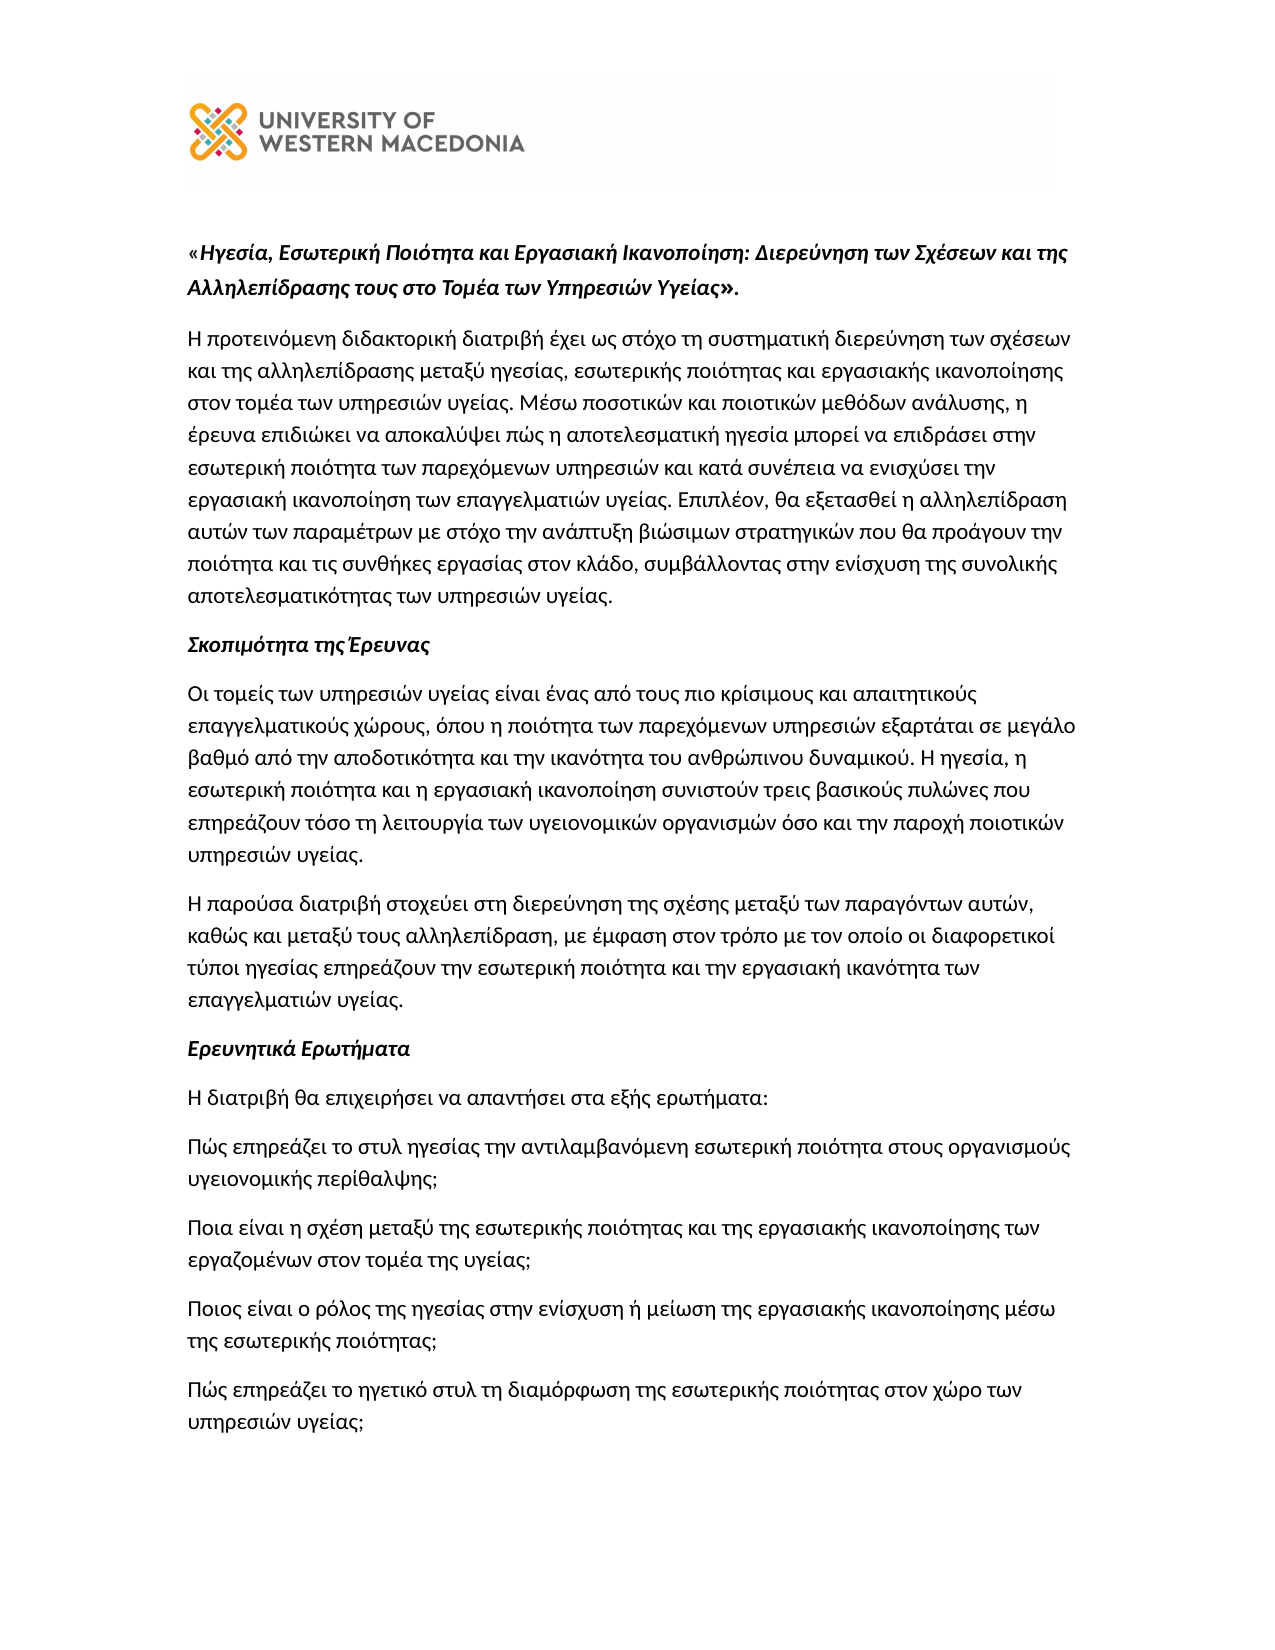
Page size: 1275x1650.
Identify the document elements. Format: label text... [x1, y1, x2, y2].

picture [187, 73, 1050, 190]
text Η προτεινόμενη διδακτορική διατριβή έχει ως στόχο τη συστηματική διερεύνηση των σχέσεων και της αλληλεπίδρασης μεταξύ ηγεσίας, εσωτερικής ποιότητας και εργασιακής ικανοποίησης στον τομέα των υπηρεσιών υγείας. Μέσω ποσοτικών και ποιοτικών μεθόδων ανάλυσης, η έρευνα επιδιώκει να αποκαλύψει πώς η αποτελεσματική ηγεσία μπορεί να επιδράσει στην εσωτερική ποιότητα των παρεχόμενων υπηρεσιών και κατά συνέπεια να ενισχύσει την εργασιακή ικανοποίηση των επαγγελματιών υγείας. Επιπλέον, θα εξετασθεί η αλληλεπίδραση αυτών των παραμέτρων με στόχο την ανάπτυξη βιώσιμων στρατηγικών που θα προάγουν την ποιότητα και τις συνθήκες εργασίας στον κλάδο, συμβάλλοντας στην ενίσχυση της συνολικής αποτελεσματικότητας των υπηρεσιών υγείας. [187, 324, 1087, 609]
text Η διατριβή θα επιχειρήσει να απαντήσει στα εξής ερωτήματα: [187, 1083, 1087, 1111]
text Η παρούσα διατριβή στοχεύει στη διερεύνηση της σχέσης μεταξύ των παραγόντων αυτών, καθώς και μεταξύ τους αλληλεπίδραση, με έμφαση στον τρόπο με τον οποίο οι διαφορετικοί τύποι ηγεσίας επηρεάζουν την εσωτερική ποιότητα και την εργασιακή ικανότητα των επαγγελματιών υγείας. [187, 889, 1087, 1013]
text Πώς επηρεάζει το ηγετικό στυλ τη διαμόρφωση της εσωτερικής ποιότητας στον χώρο των υπηρεσιών υγείας; [187, 1375, 1087, 1435]
text Οι τομείς των υπηρεσιών υγείας είναι ένας από τους πιο κρίσιμους και απαιτητικούς επαγγελματικούς χώρους, όπου η ποιότητα των παρεχόμενων υπηρεσιών εξαρτάται σε μεγάλο βαθμό από την αποδοτικότητα και την ικανότητα του ανθρώπινου δυναμικού. Η ηγεσία, η εσωτερική ποιότητα και η εργασιακή ικανοποίηση συνιστούν τρεις βασικούς πυλώνες που επηρεάζουν τόσο τη λειτουργία των υγειονομικών οργανισμών όσο και την παροχή ποιοτικών υπηρεσιών υγείας. [187, 679, 1087, 868]
text Ποια είναι η σχέση μεταξύ της εσωτερικής ποιότητας και της εργασιακής ικανοποίησης των εργαζομένων στον τομέα της υγείας; [187, 1213, 1087, 1273]
text Σκοπιμότητα της Έρευνας [187, 630, 1087, 658]
text Ποιος είναι ο ρόλος της ηγεσίας στην ενίσχυση ή μείωση της εργασιακής ικανοποίησης μέσω της εσωτερικής ποιότητας; [187, 1294, 1087, 1354]
text «Ηγεσία, Εσωτερική Ποιότητα και Εργασιακή Ικανοποίηση: Διερεύνηση των Σχέσεων και της Αλληλεπίδρασης τους στο Τομέα των Υπηρεσιών Υγείας». [187, 238, 1087, 302]
text Ερευνητικά Ερωτήματα [187, 1034, 1087, 1062]
text Πώς επηρεάζει το στυλ ηγεσίας την αντιλαμβανόμενη εσωτερική ποιότητα στους οργανισμούς υγειονομικής περίθαλψης; [187, 1132, 1087, 1192]
